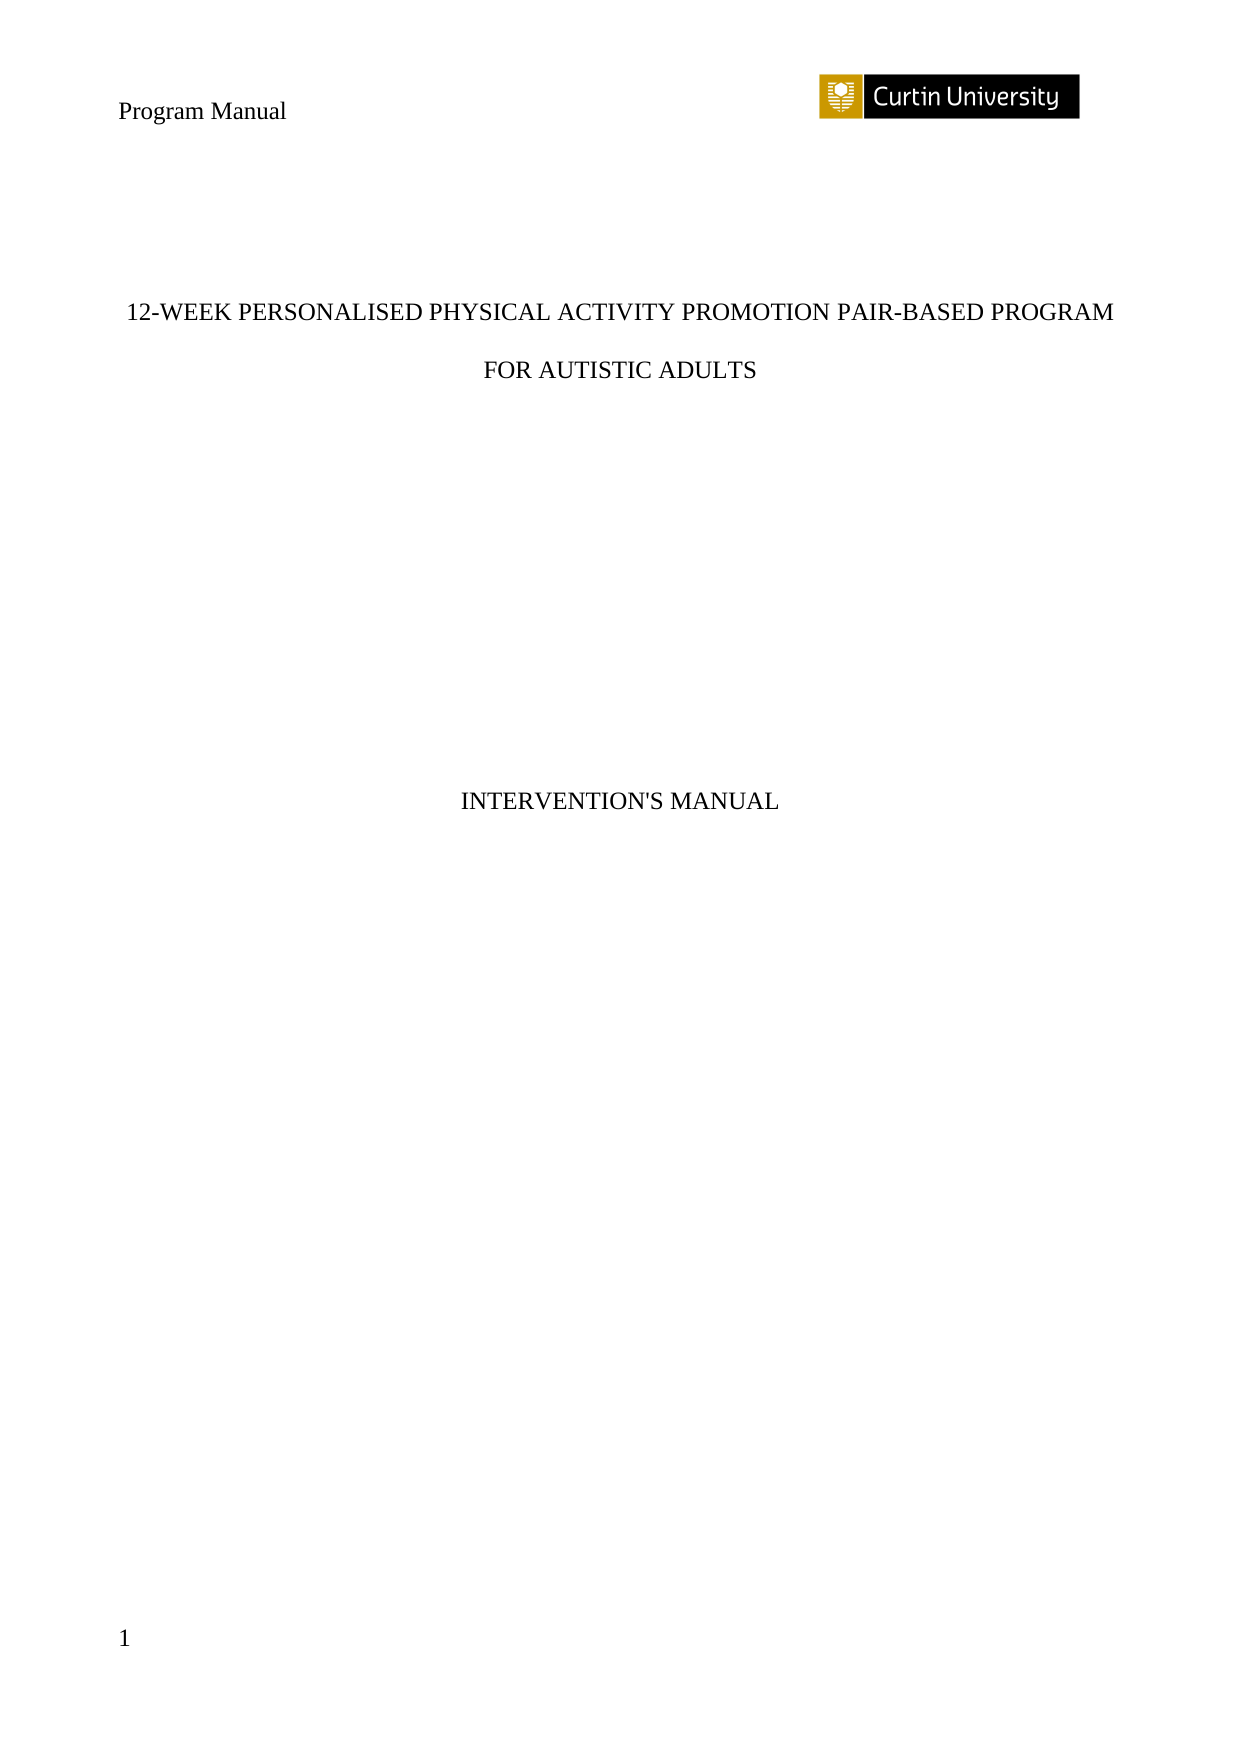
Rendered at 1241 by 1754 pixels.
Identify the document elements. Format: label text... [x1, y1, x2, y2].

picture [818, 73, 1081, 120]
text INTERVENTION'S MANUAL [118, 786, 1122, 815]
text FOR AUTISTIC ADULTS [118, 355, 1122, 384]
text 12-WEEK PERSONALISED PHYSICAL ACTIVITY PROMOTION PAIR-BASED PROGRAM [118, 297, 1122, 326]
